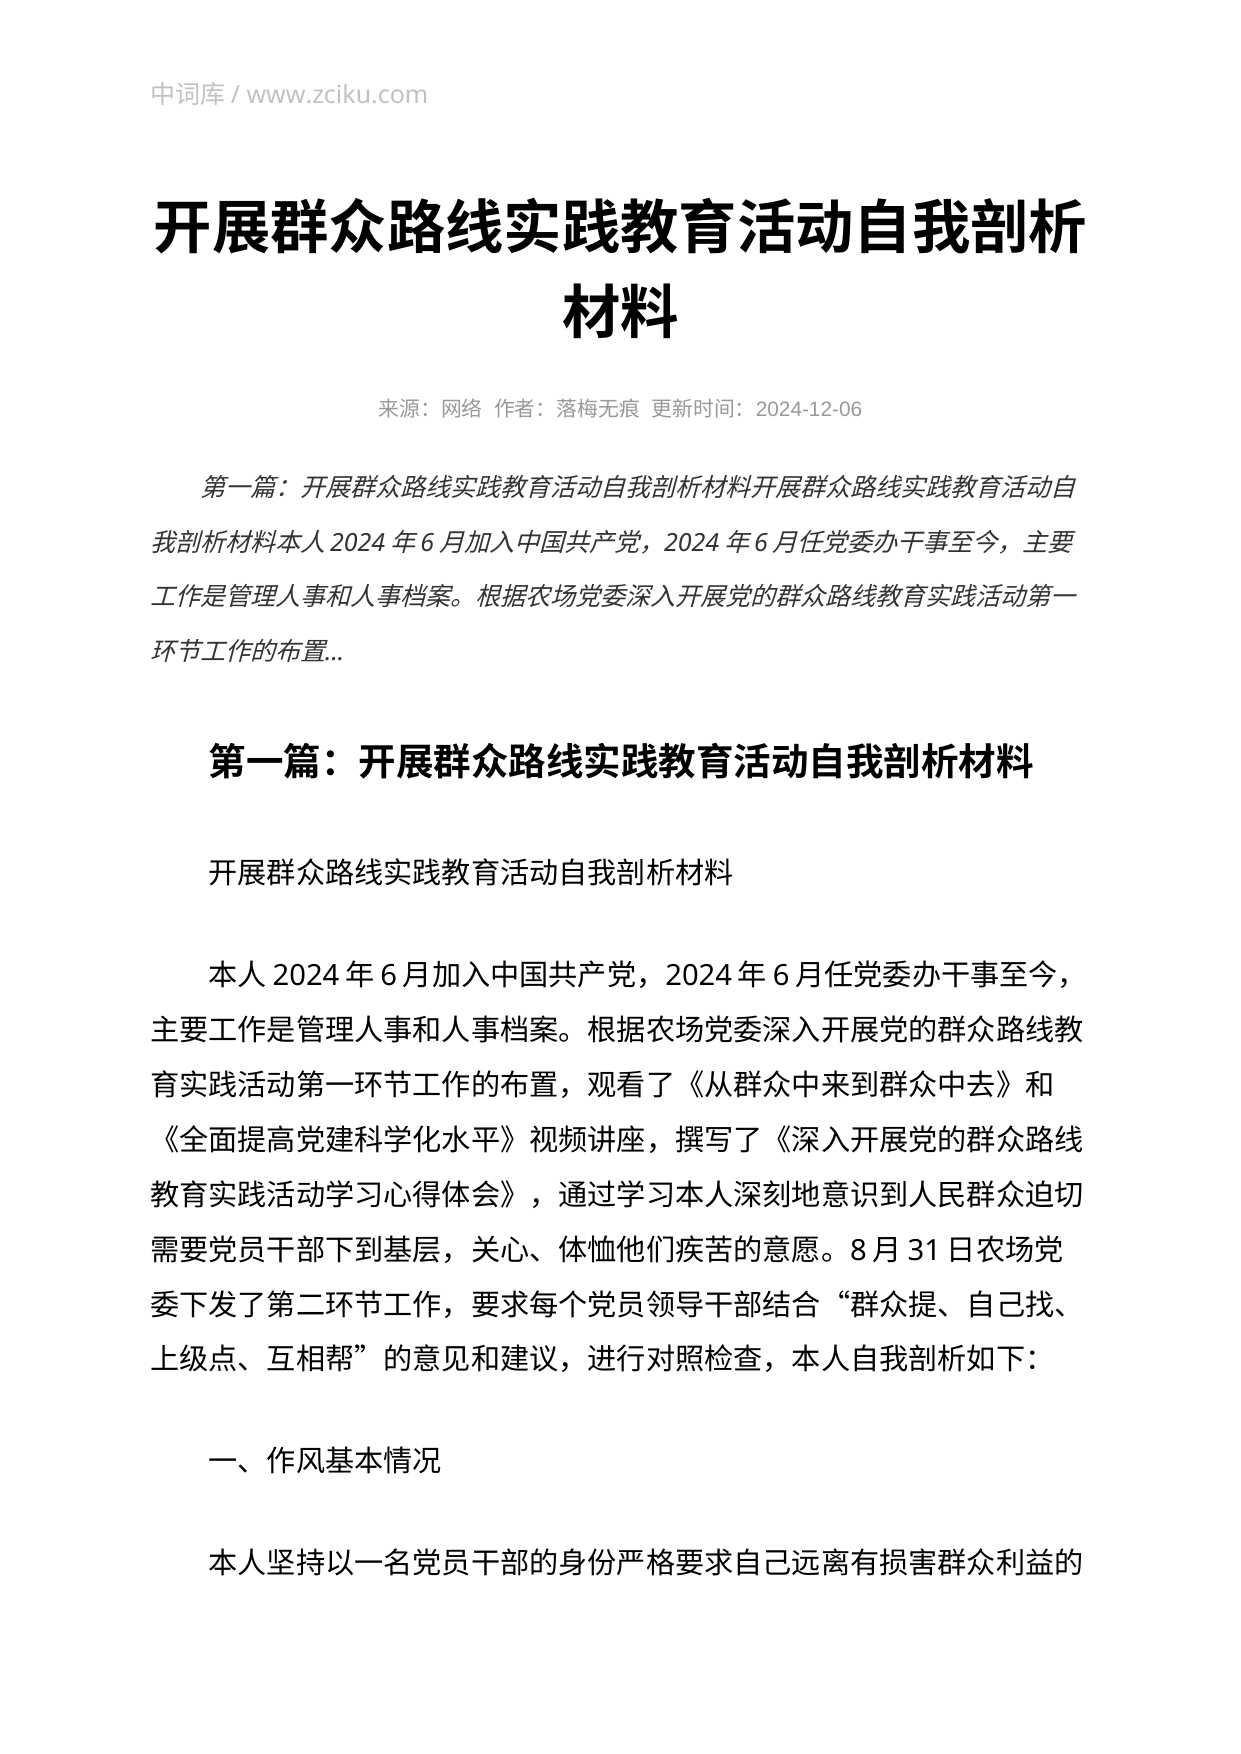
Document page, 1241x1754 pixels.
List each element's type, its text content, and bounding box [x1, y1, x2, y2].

text 本人2024年6月加入中国共产党，2024年6月任党委办干事至今，主要工作是管理人事和人事档案。根据农场党委深入开展党的群众路线教育实践活动第一环节工作的布置，观看了《从群众中来到群众中去》和《全面提高党建科学化水平》视频讲座，撰写了《深入开展党的群众路线教育实践活动学习心得体会》，通过学习本人深刻地意识到人民群众迫切需要党员干部下到基层，关心、体恤他们疾苦的意愿。8月31日农场党委下发了第二环节工作，要求每个党员领导干部结合“群众提、自己找、上级点、互相帮”的意见和建议，进行对照检查，本人自我剖析如下： [150, 951, 1090, 1378]
text 来源：网络 作者：落梅无痕 更新时间：2024-12-06 [150, 397, 1090, 421]
text 第一篇：开展群众路线实践教育活动自我剖析材料 [150, 732, 1090, 787]
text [150, 1539, 1090, 1582]
text 一、作风基本情况 [150, 1438, 1090, 1480]
text 开展群众路线实践教育活动自我剖析材料 [150, 850, 1090, 892]
text 第一篇：开展群众路线实践教育活动自我剖析材料开展群众路线实践教育活动自我剖析材料本人2024年6月加入中国共产党，2024年6月任党委办干事至今，主要工作是管理人事和人事档案。根据农场党委深入开展党的群众路线教育实践活动第一环节工作的布置... [150, 468, 1090, 667]
subtitle 开展群众路线实践教育活动自我剖析材料 [150, 181, 1090, 350]
